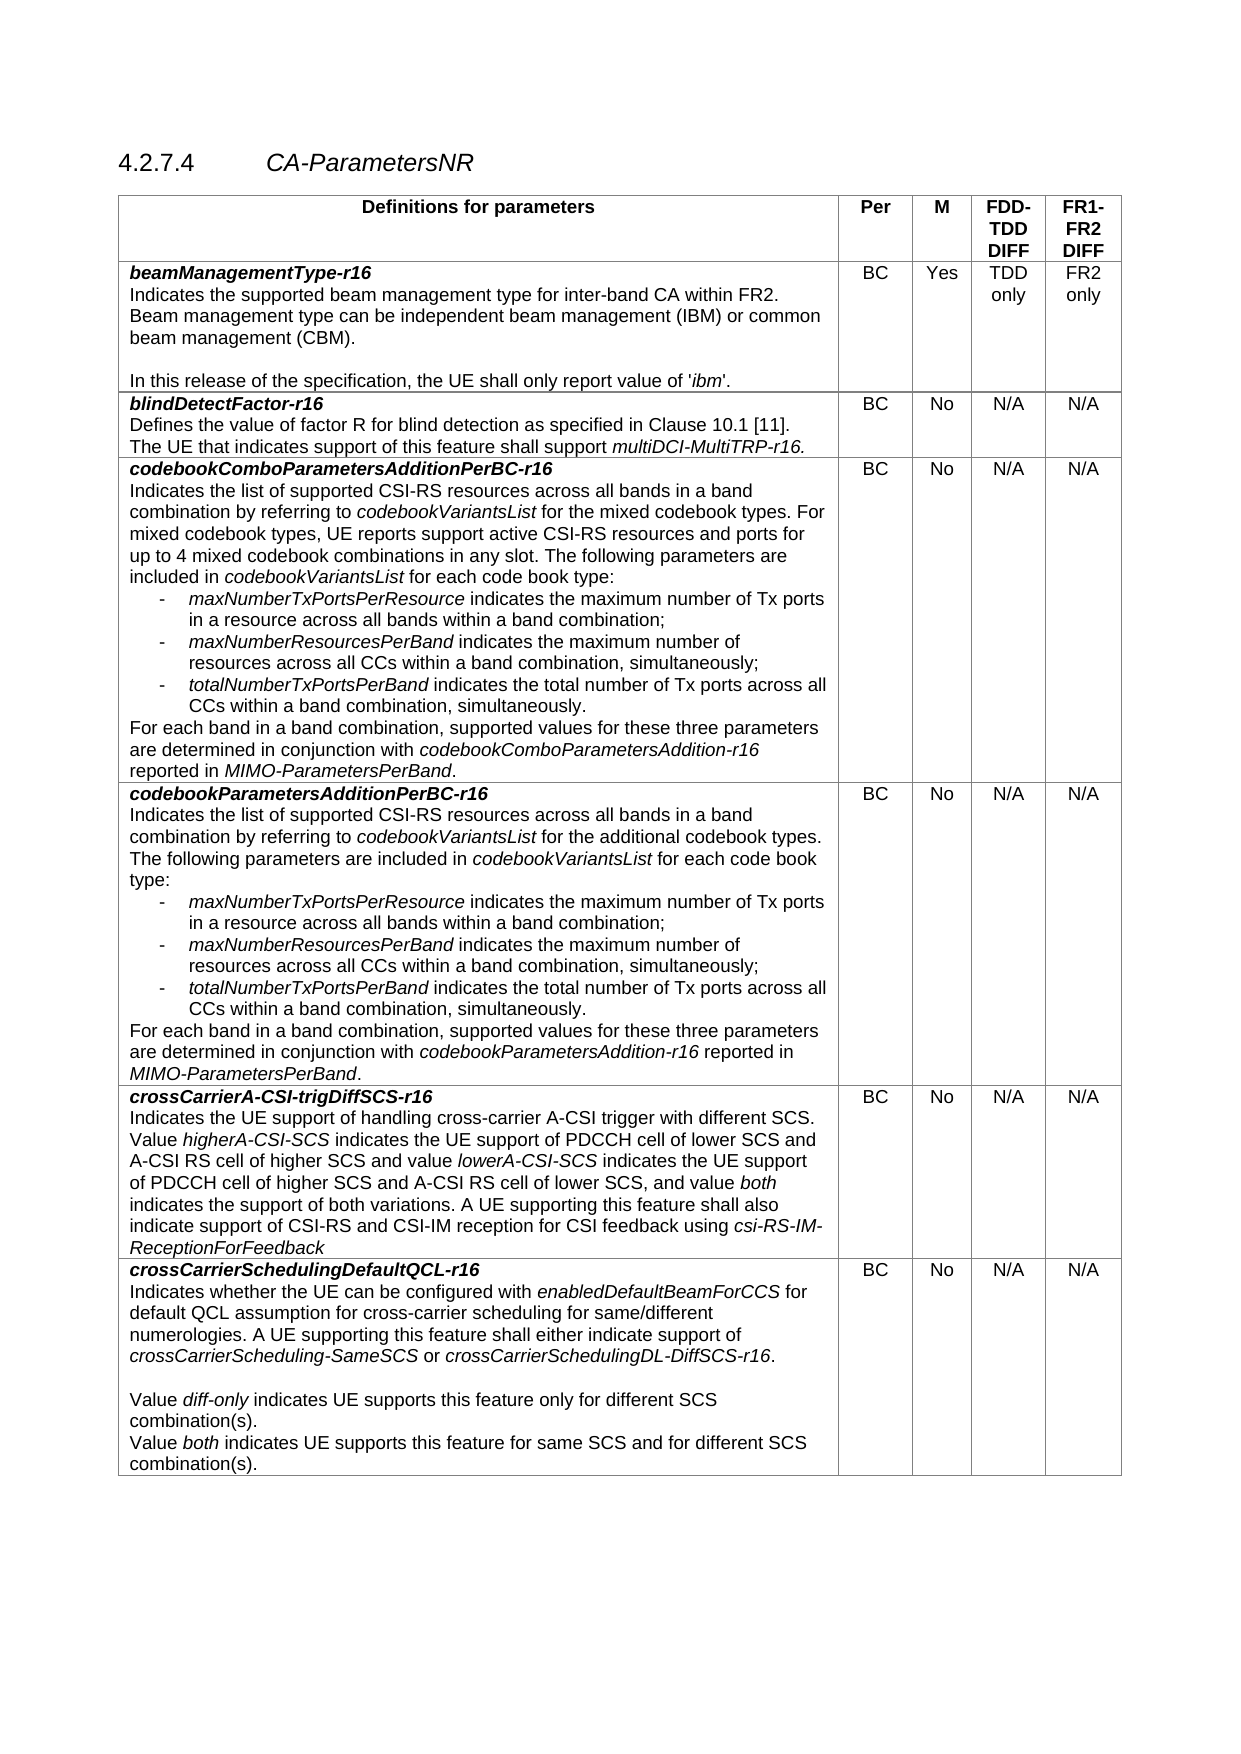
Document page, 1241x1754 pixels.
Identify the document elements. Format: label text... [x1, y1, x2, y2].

table_cell FR2 only [1046, 262, 1121, 391]
table_cell BC [839, 458, 912, 782]
table_cell No [913, 1259, 971, 1475]
table_cell N/A [1046, 1259, 1121, 1475]
text 4.2.7.4 CA-ParametersNR [118, 148, 1122, 176]
table_cell N/A [972, 1259, 1045, 1475]
table_header Per [839, 196, 912, 261]
table_cell N/A [1046, 783, 1121, 1084]
table_cell beamManagementType-r16 Indicates the supported beam management type for inter-band CA within FR2. Beam management type can be independent beam management (IBM) or common beam management (CBM). In this release of the specification, the UE shall only report value of 'ibm'. [119, 262, 838, 391]
table_cell codebookComboParametersAdditionPerBC-r16 Indicates the list of supported CSI-RS resources across all bands in a band combination by referring to codebookVariantsList for the mixed codebook types. For mixed codebook types, UE reports support active CSI-RS resources and ports for up to 4 mixed codebook combinations in any slot. The following parameters are included in codebookVariantsList for each code book type: - maxNumberTxPortsPerResource indicates the maximum number of Tx ports in a resource across all bands within a band combination; - maxNumberResourcesPerBand indicates the maximum number of resources across all CCs within a band combination, simultaneously; - totalNumberTxPortsPerBand indicates the total number of Tx ports across all CCs within a band combination, simultaneously. For each band in a band combination, supported values for these three parameters are determined in conjunction with codebookComboParametersAddition-r16 reported in MIMO-ParametersPerBand. [119, 458, 838, 782]
table_cell No [913, 1086, 971, 1258]
table_cell codebookParametersAdditionPerBC-r16 Indicates the list of supported CSI-RS resources across all bands in a band combination by referring to codebookVariantsList for the additional codebook types. The following parameters are included in codebookVariantsList for each code book type: - maxNumberTxPortsPerResource indicates the maximum number of Tx ports in a resource across all bands within a band combination; - maxNumberResourcesPerBand indicates the maximum number of resources across all CCs within a band combination, simultaneously; - totalNumberTxPortsPerBand indicates the total number of Tx ports across all CCs within a band combination, simultaneously. For each band in a band combination, supported values for these three parameters are determined in conjunction with codebookParametersAddition-r16 reported in MIMO-ParametersPerBand. [119, 783, 838, 1084]
table_cell N/A [972, 783, 1045, 1084]
table_cell BC [839, 393, 912, 457]
table_cell crossCarrierA-CSI-trigDiffSCS-r16 Indicates the UE support of handling cross-carrier A-CSI trigger with different SCS. Value higherA-CSI-SCS indicates the UE support of PDCCH cell of lower SCS and A-CSI RS cell of higher SCS and value lowerA-CSI-SCS indicates the UE support of PDCCH cell of higher SCS and A-CSI RS cell of lower SCS, and value both indicates the support of both variations. A UE supporting this feature shall also indicate support of CSI-RS and CSI-IM reception for CSI feedback using csi-RS-IM-ReceptionForFeedback [119, 1086, 838, 1258]
table_cell Yes [913, 262, 971, 391]
table_header FR1-FR2 DIFF [1046, 196, 1121, 261]
table_cell N/A [1046, 1086, 1121, 1258]
table_cell N/A [1046, 393, 1121, 457]
table_cell N/A [972, 393, 1045, 457]
table_cell N/A [972, 458, 1045, 782]
table_cell No [913, 783, 971, 1084]
table_cell BC [839, 783, 912, 1084]
table_cell TDD only [972, 262, 1045, 391]
table_header M [913, 196, 971, 261]
table_cell No [913, 458, 971, 782]
table_cell No [913, 393, 971, 457]
table_cell blindDetectFactor-r16 Defines the value of factor R for blind detection as specified in Clause 10.1 [11]. The UE that indicates support of this feature shall support multiDCI-MultiTRP-r16. [119, 393, 838, 457]
table_cell crossCarrierSchedulingDefaultQCL-r16 Indicates whether the UE can be configured with enabledDefaultBeamForCCS for default QCL assumption for cross-carrier scheduling for same/different numerologies. A UE supporting this feature shall either indicate support of crossCarrierScheduling-SameSCS or crossCarrierSchedulingDL-DiffSCS-r16. Value diff-only indicates UE supports this feature only for different SCS combination(s). Value both indicates UE supports this feature for same SCS and for different SCS combination(s). [119, 1259, 838, 1475]
table_cell BC [839, 262, 912, 391]
table_cell N/A [1046, 458, 1121, 782]
table_cell BC [839, 1086, 912, 1258]
table_cell N/A [972, 1086, 1045, 1258]
table_header Definitions for parameters [119, 196, 838, 261]
table_cell BC [839, 1259, 912, 1475]
table_header FDD-TDD DIFF [972, 196, 1045, 261]
